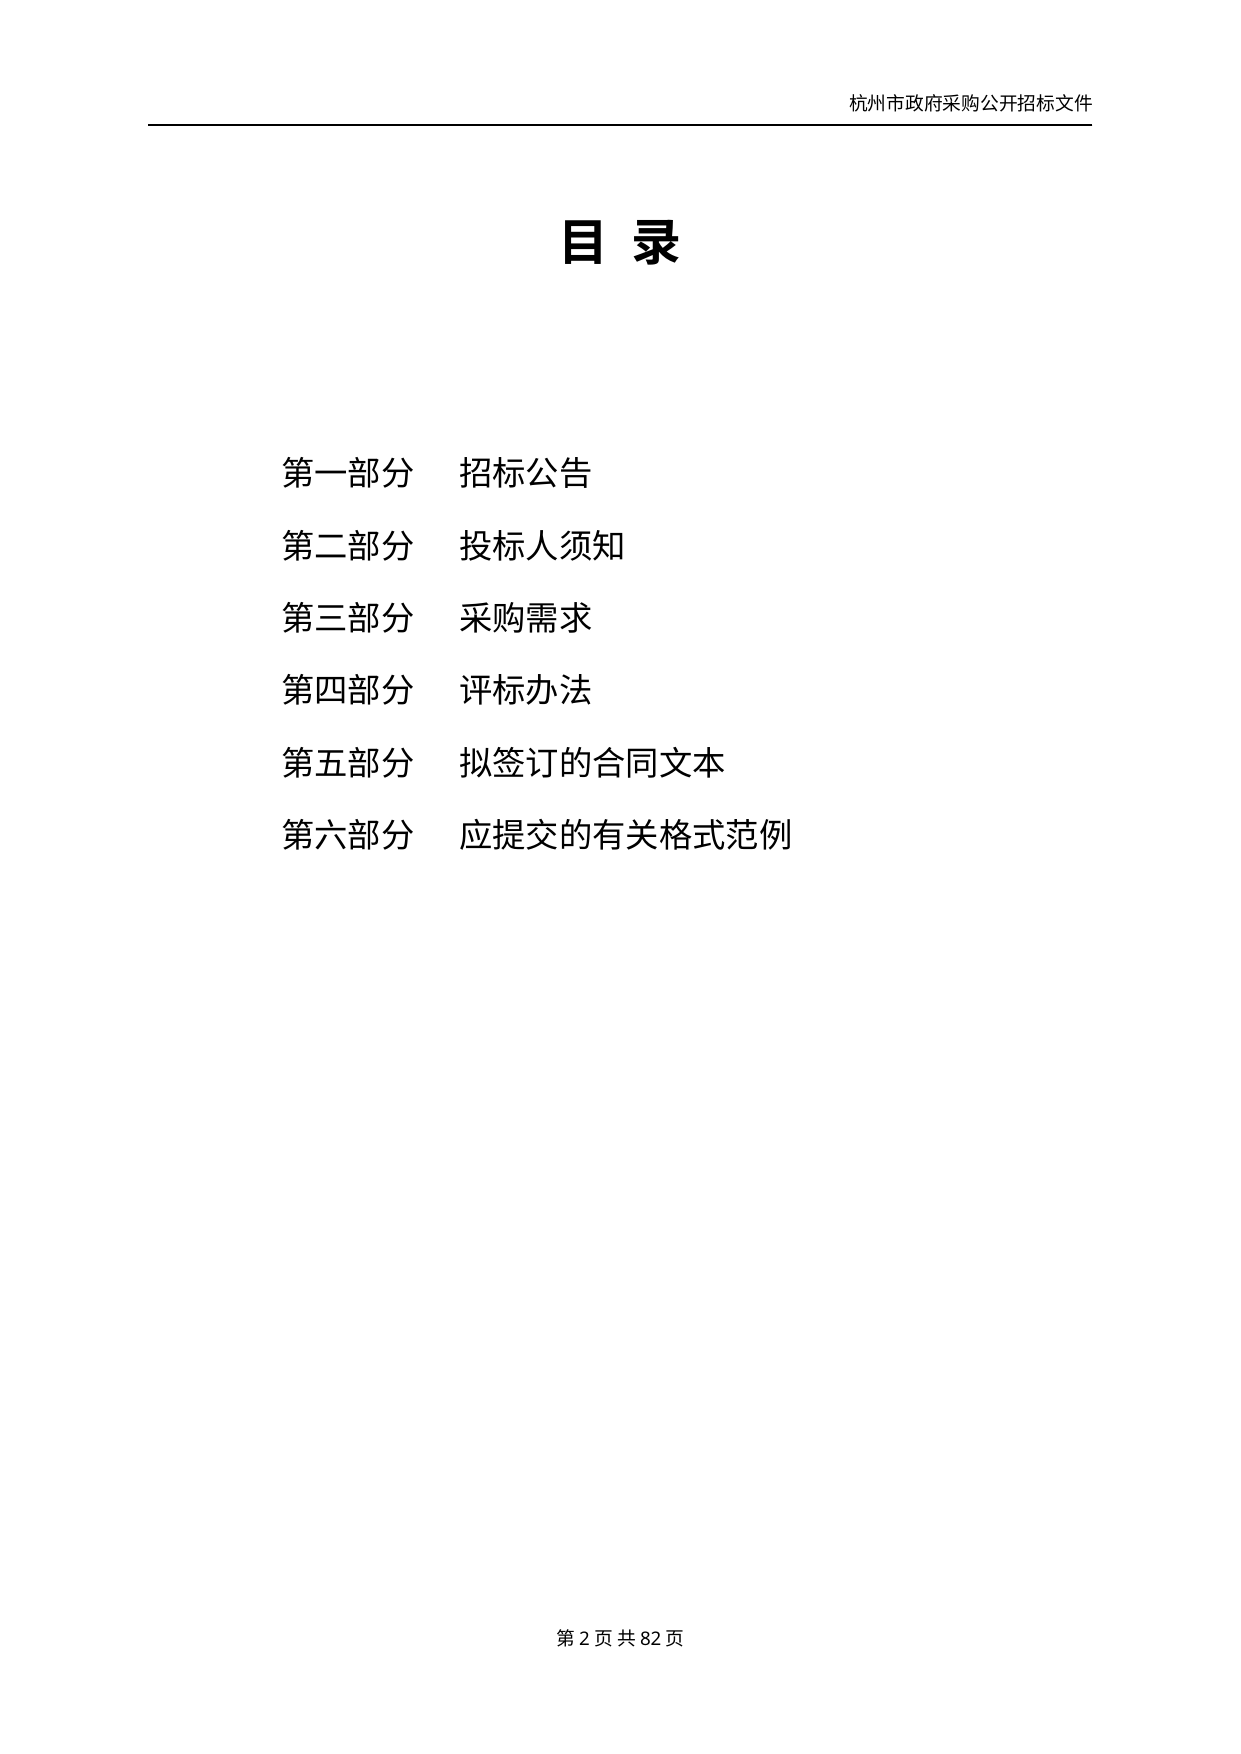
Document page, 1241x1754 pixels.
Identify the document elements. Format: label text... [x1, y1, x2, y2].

text 第四部分 评标办法 [148, 664, 1092, 712]
text 目 录 [148, 202, 1092, 275]
text 第六部分 应提交的有关格式范例 [148, 808, 1092, 857]
text 第五部分 拟签订的合同文本 [148, 736, 1092, 784]
text 第一部分 招标公告 [148, 447, 1092, 495]
text 第二部分 投标人须知 [148, 519, 1092, 568]
text 第三部分 采购需求 [148, 592, 1092, 640]
